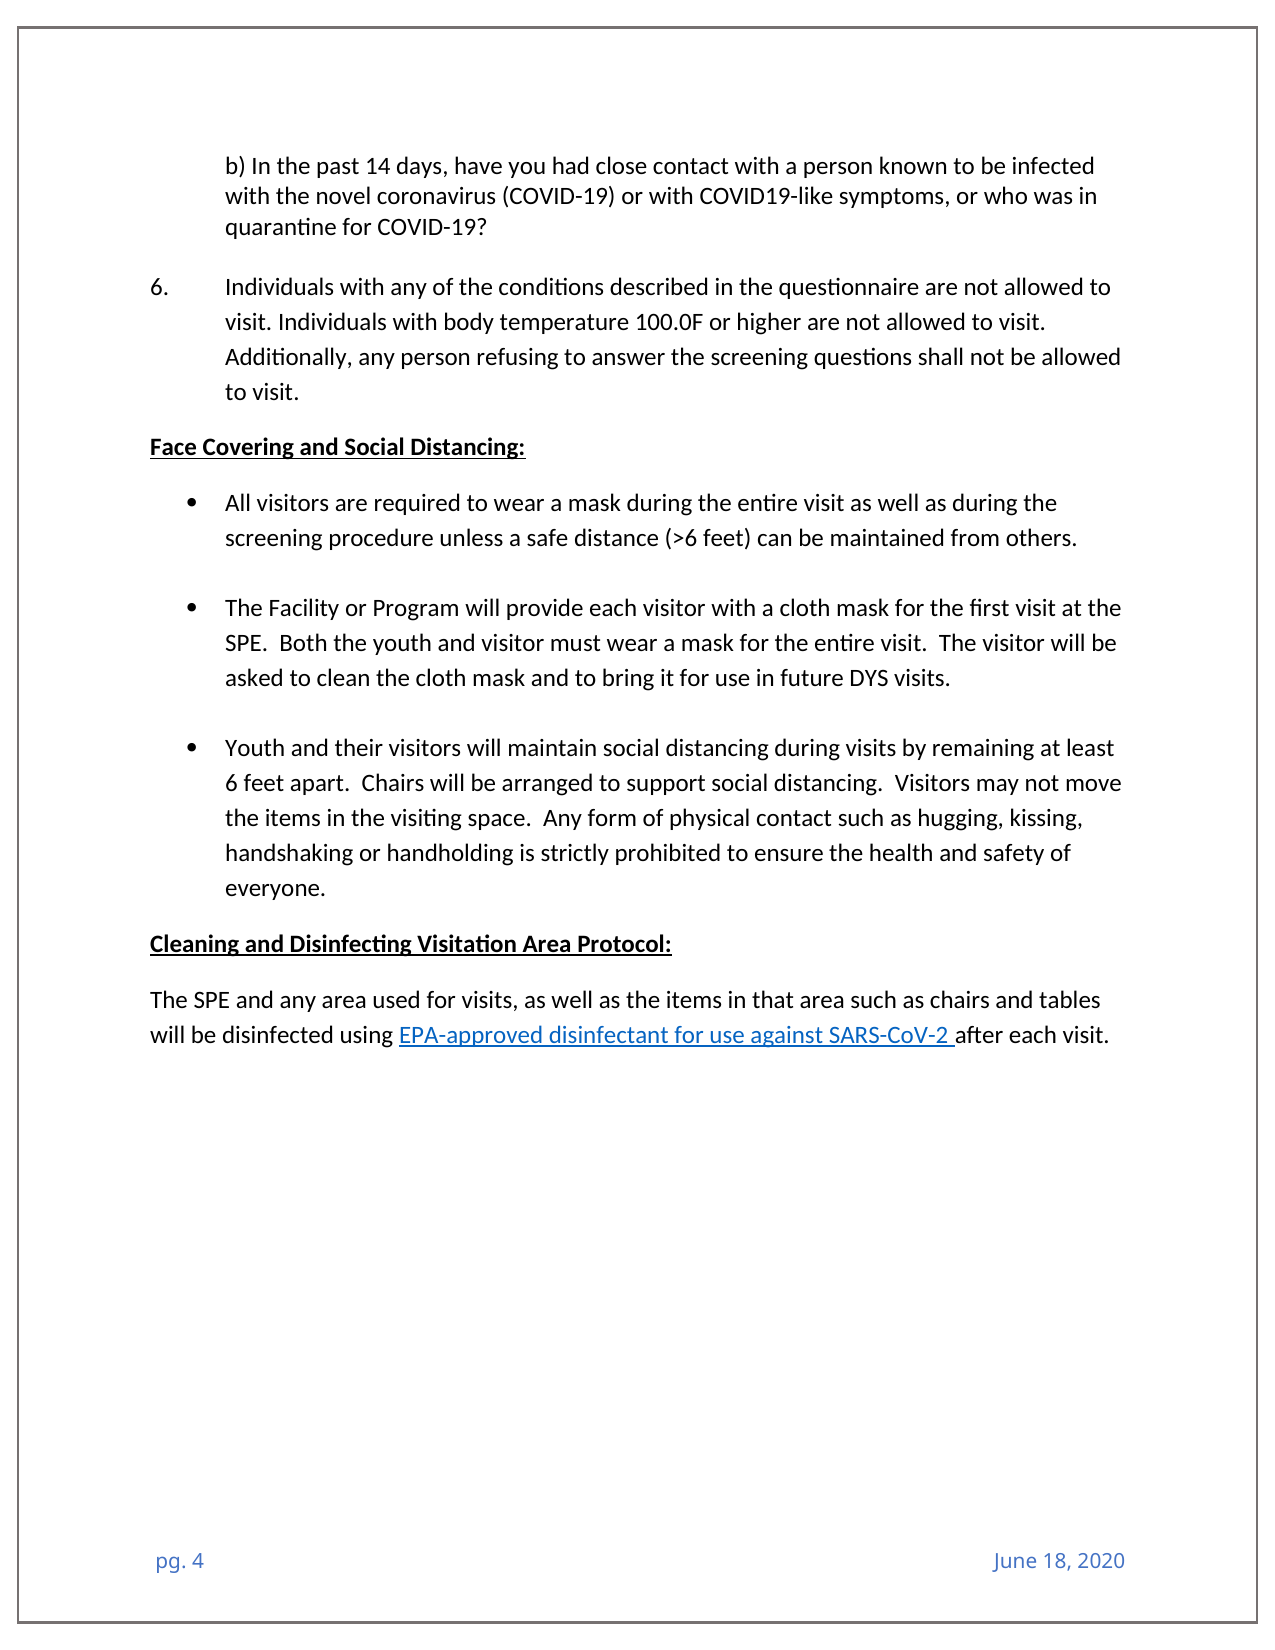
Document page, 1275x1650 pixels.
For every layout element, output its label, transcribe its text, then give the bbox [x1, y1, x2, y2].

list The Facility or Program will provide each visitor with a cloth mask for the first visit at the SPE. Both the youth and visitor must wear a mask for the entire visit. The visitor will be asked to clean the cloth mask and to bring it for use in future DYS visits. [187, 592, 1125, 693]
text Face Covering and Social Distancing: [150, 432, 1125, 462]
list All visitors are required to wear a mask during the entire visit as well as during the screening procedure unless a safe distance (>6 feet) can be maintained from others. [187, 487, 1125, 553]
text The SPE and any area used for visits, as well as the items in that area such as chairs and tables will be disinfected using EPA-approved disinfectant for use against SARS-CoV-2 after each visit. [150, 984, 1125, 1049]
text 6. Individuals with any of the conditions described in the questionnaire are not allowed to visit. Individuals with body temperature 100.0F or higher are not allowed to visit. Additionally, any person refusing to answer the screening questions shall not be allowed to visit. [150, 271, 1125, 406]
text Cleaning and Disinfecting Visitation Area Protocol: [150, 928, 1125, 959]
text b) In the past 14 days, have you had close contact with a person known to be infected with the novel coronavirus (COVID-19) or with COVID19-like symptoms, or who was in quarantine for COVID-19? [225, 150, 1125, 242]
list Youth and their visitors will maintain social distancing during visits by remaining at least 6 feet apart. Chairs will be arranged to support social distancing. Visitors may not move the items in the visiting space. Any form of physical contact such as hugging, kissing, handshaking or handholding is strictly prohibited to ensure the health and safety of everyone. [187, 732, 1125, 903]
